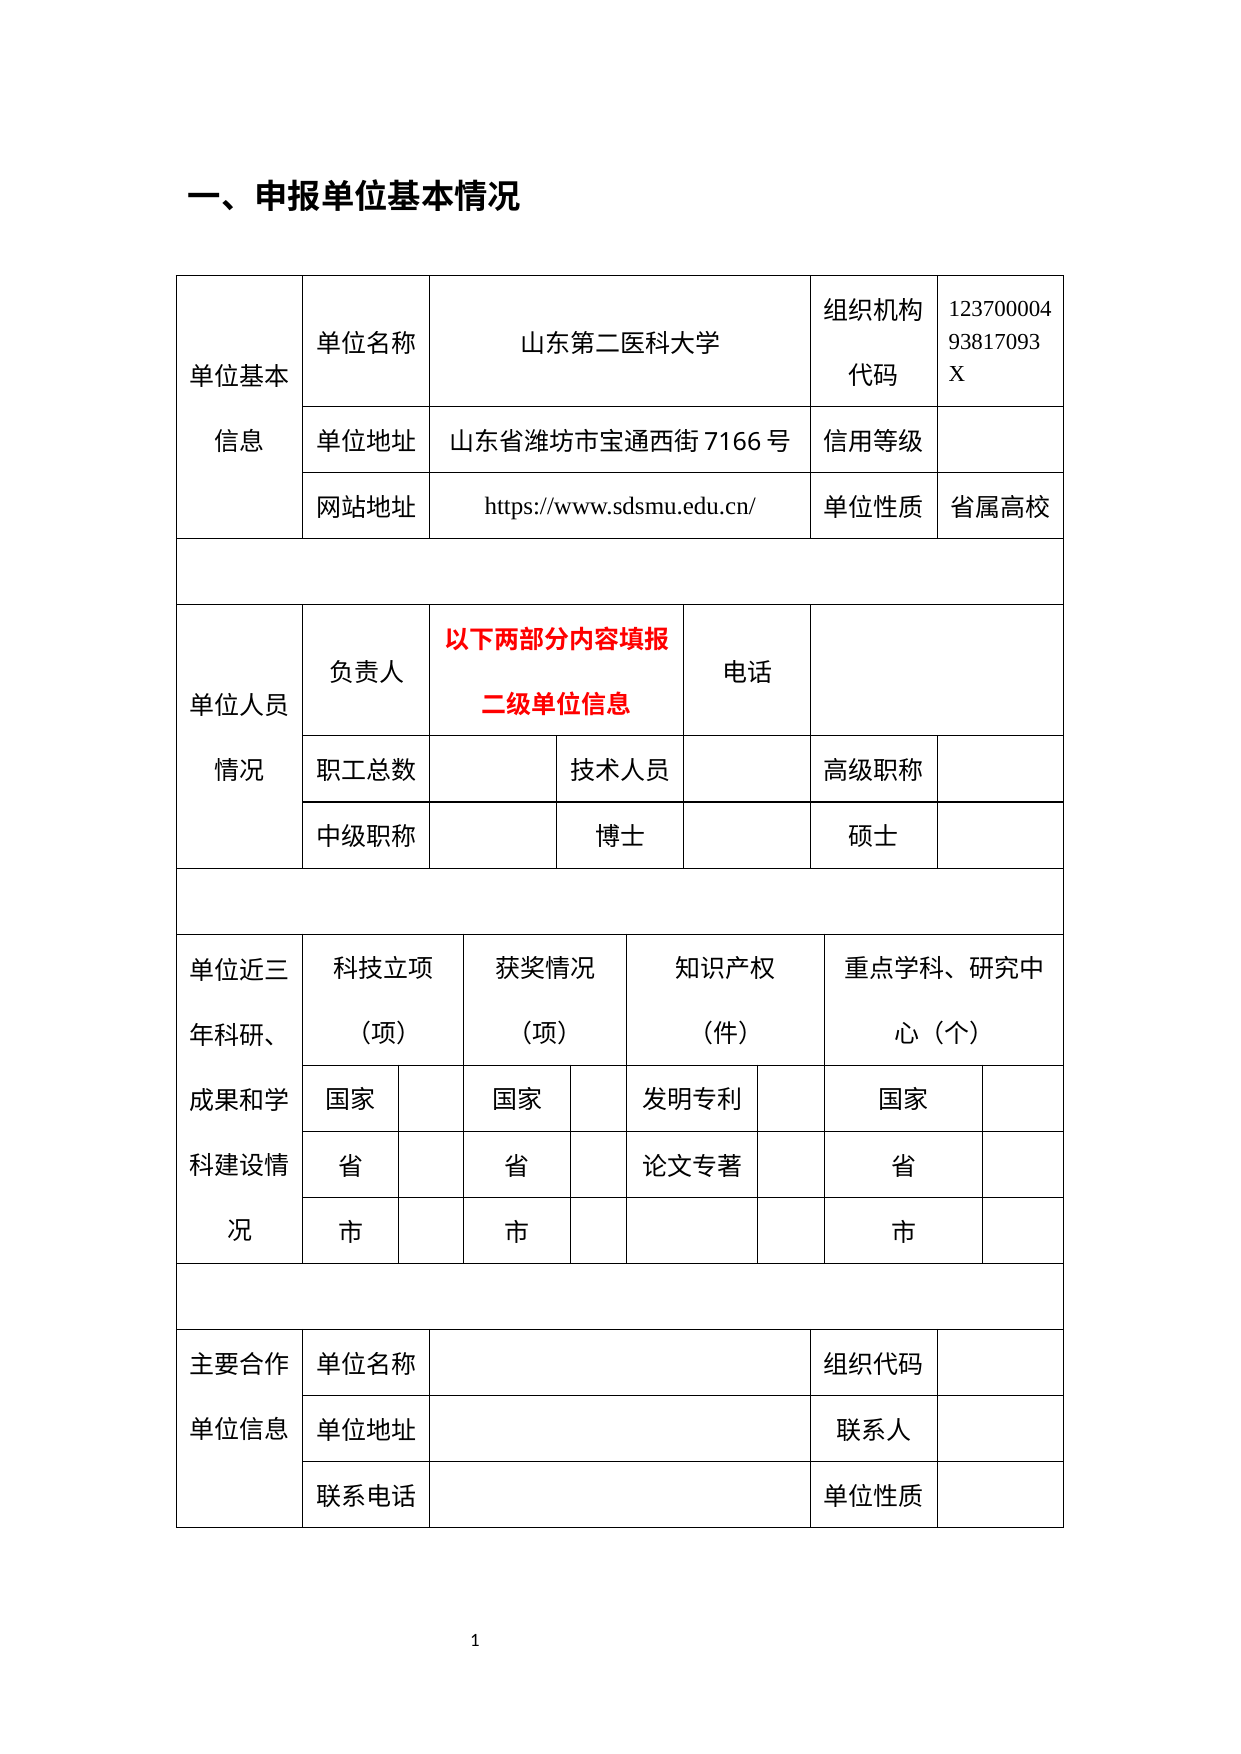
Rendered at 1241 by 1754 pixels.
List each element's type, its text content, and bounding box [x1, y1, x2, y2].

text 一、申报单位基本情况 [187, 162, 1053, 227]
table_cell [938, 1462, 1063, 1527]
table_cell [938, 736, 1063, 801]
table_cell 电话 [684, 605, 810, 735]
table_cell 科技立项 （项） [303, 935, 463, 1064]
table_cell 联系电话 [303, 1462, 429, 1527]
table_cell 负责人 [303, 605, 429, 735]
table_cell 职工总数 [303, 736, 429, 801]
table_cell 单位地址 [303, 407, 429, 472]
table_cell 省 [825, 1132, 982, 1197]
table_cell [627, 1198, 757, 1263]
table_cell 国家 [825, 1066, 982, 1131]
table_cell [983, 1066, 1063, 1131]
table_cell 重点学科、研究中心（个） [825, 935, 1063, 1064]
table_cell 市 [825, 1198, 982, 1263]
table_cell 市 [303, 1198, 398, 1263]
table_header 单位基本信息 [177, 276, 302, 538]
table_cell 单位地址 [303, 1396, 429, 1461]
table_cell 山东省潍坊市宝通西街7166号 [430, 407, 810, 472]
table_cell 论文专著 [627, 1132, 757, 1197]
table_cell [758, 1198, 824, 1263]
table_cell 主要合作单位信息 [177, 1330, 302, 1527]
table_cell 单位性质 [811, 1462, 937, 1527]
table_cell [430, 736, 556, 801]
table_cell 硕士 [811, 803, 937, 867]
table_cell [983, 1132, 1063, 1197]
table_cell 知识产权 （件） [627, 935, 824, 1064]
table_cell [938, 1396, 1063, 1461]
table_cell [938, 1330, 1063, 1395]
table_cell https://www.sdsmu.edu.cn/ [430, 473, 810, 538]
table_cell 单位性质 [811, 473, 937, 538]
table_cell 组织代码 [811, 1330, 937, 1395]
table_cell 省 [303, 1132, 398, 1197]
table_cell 技术人员 [557, 736, 683, 801]
table_cell [571, 1132, 626, 1197]
table_cell [811, 605, 1063, 735]
table_cell [758, 1066, 824, 1131]
table_cell [983, 1198, 1063, 1263]
table_cell 博士 [557, 803, 683, 867]
table_cell [399, 1066, 463, 1131]
table_cell 信用等级 [811, 407, 937, 472]
table_cell [938, 803, 1063, 867]
table_cell [571, 1198, 626, 1263]
table_cell [684, 803, 810, 867]
table_cell 高级职称 [811, 736, 937, 801]
table_cell [430, 1462, 810, 1527]
table_cell 发明专利 [627, 1066, 757, 1131]
table_cell 单位人员情况 [177, 605, 302, 867]
table_cell [571, 1066, 626, 1131]
table_cell [399, 1132, 463, 1197]
table_cell 联系人 [811, 1396, 937, 1461]
table_cell 单位名称 [303, 1330, 429, 1395]
table_cell 市 [464, 1198, 570, 1263]
table_cell 获奖情况 （项） [464, 935, 626, 1064]
table_cell [938, 407, 1063, 472]
table_cell [430, 1330, 810, 1395]
table_header 单位名称 [303, 276, 429, 406]
table_cell 以下两部分内容填报二级单位信息 [430, 605, 683, 735]
table_header 山东第二医科大学 [430, 276, 810, 406]
table_cell [758, 1132, 824, 1197]
table_cell [430, 1396, 810, 1461]
table_cell [177, 539, 1063, 604]
table_cell [177, 1264, 1063, 1329]
table_cell 网站地址 [303, 473, 429, 538]
table_cell [177, 869, 1063, 933]
table_cell 国家 [464, 1066, 570, 1131]
table_cell [684, 736, 810, 801]
table_cell 省 [464, 1132, 570, 1197]
table_cell [399, 1198, 463, 1263]
table_cell 单位近三年科研、成果和学科建设情况 [177, 935, 302, 1263]
table_cell 省属高校 [938, 473, 1063, 538]
table_header 12370000493817093X [938, 276, 1063, 406]
table_header 组织机构代码 [811, 276, 937, 406]
table_cell 国家 [303, 1066, 398, 1131]
table_cell [430, 803, 556, 867]
table_cell 中级职称 [303, 803, 429, 867]
